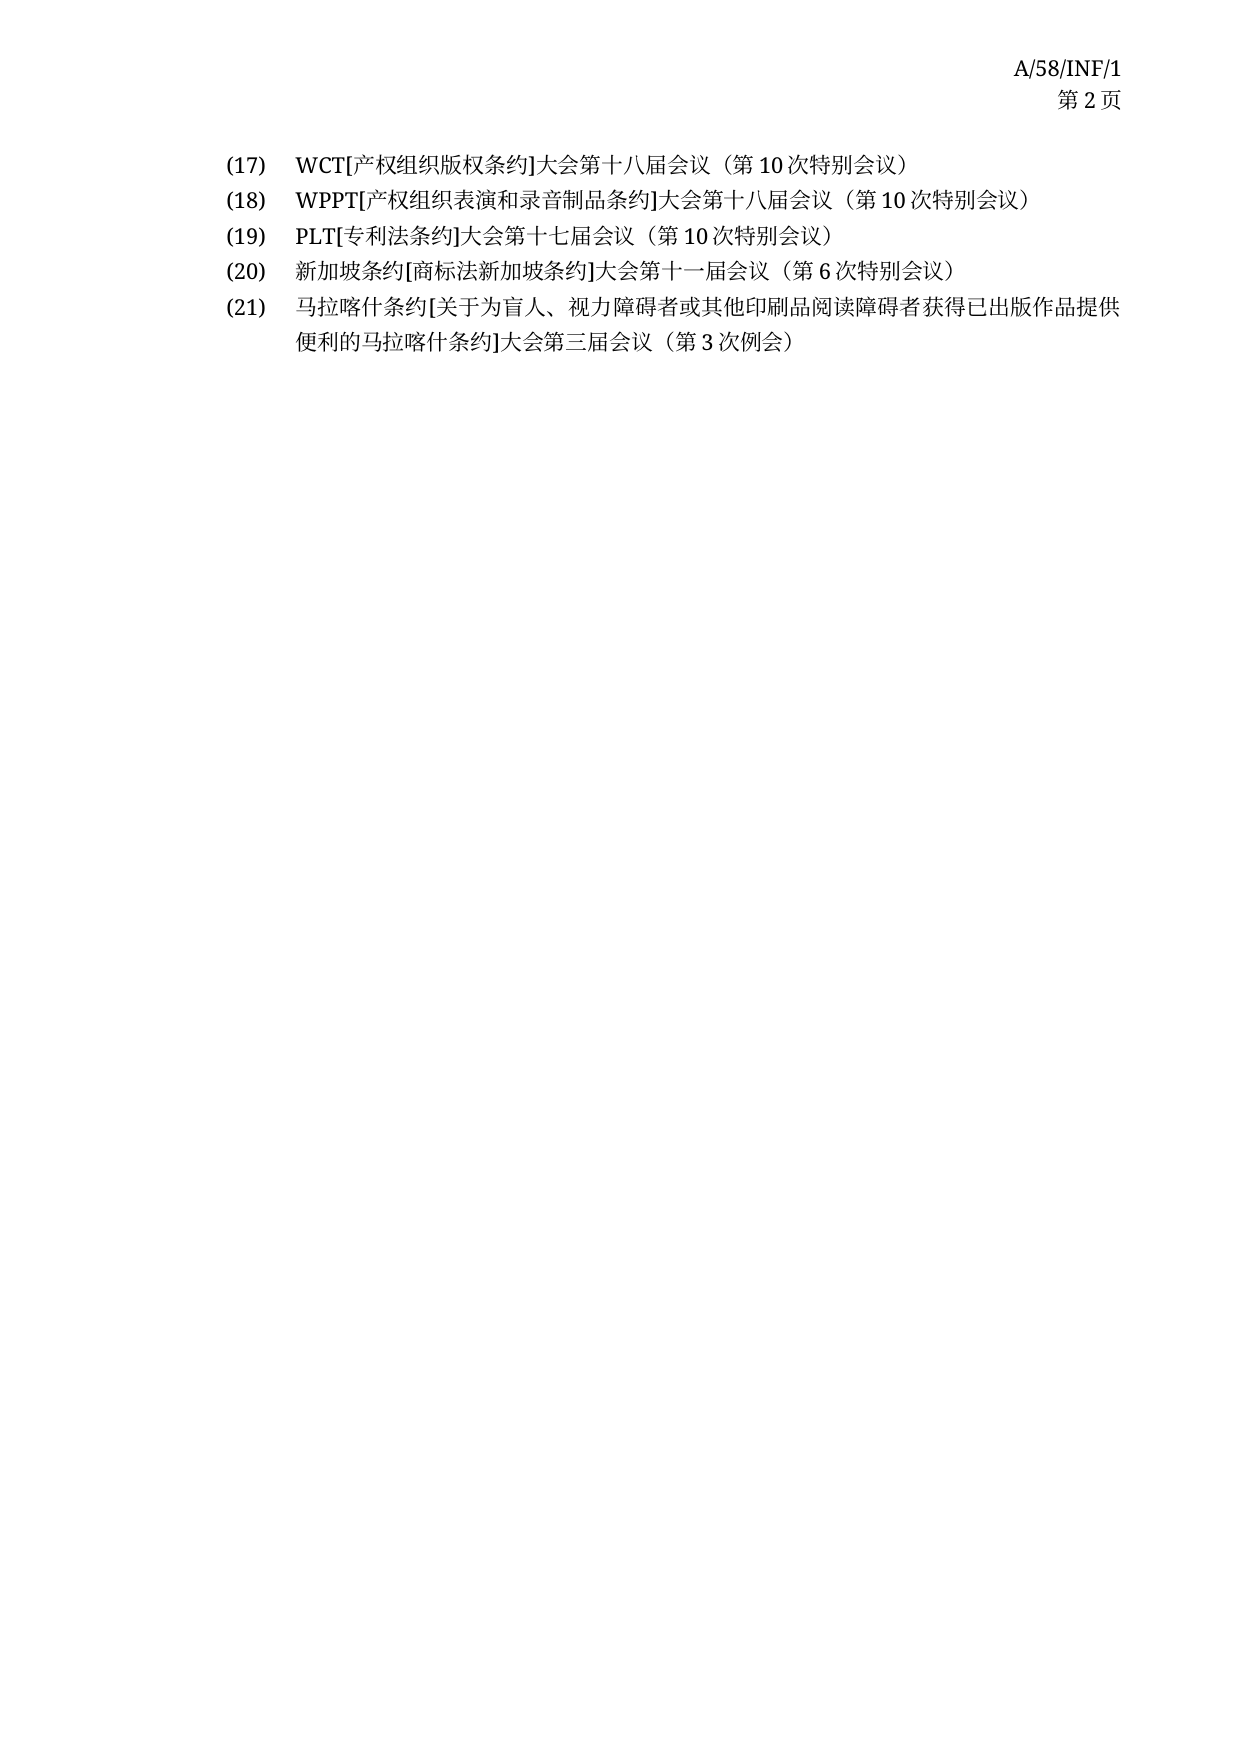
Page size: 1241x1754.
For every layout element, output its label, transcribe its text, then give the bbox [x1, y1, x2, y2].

text (18) WPPT[产权组织表演和录音制品条约]大会第十八届会议（第10次特别会议） [216, 180, 1122, 215]
text (20) 新加坡条约[商标法新加坡条约]大会第十一届会议（第6次特别会议） [216, 251, 1122, 286]
text (19) PLT[专利法条约]大会第十七届会议（第10次特别会议） [216, 215, 1122, 251]
text (17) WCT[产权组织版权条约]大会第十八届会议（第10次特别会议） [216, 144, 1122, 180]
text (21) 马拉喀什条约[关于为盲人、视力障碍者或其他印刷品阅读障碍者获得已出版作品提供便利的马拉喀什条约]大会第三届会议（第3次例会） [216, 286, 1122, 357]
